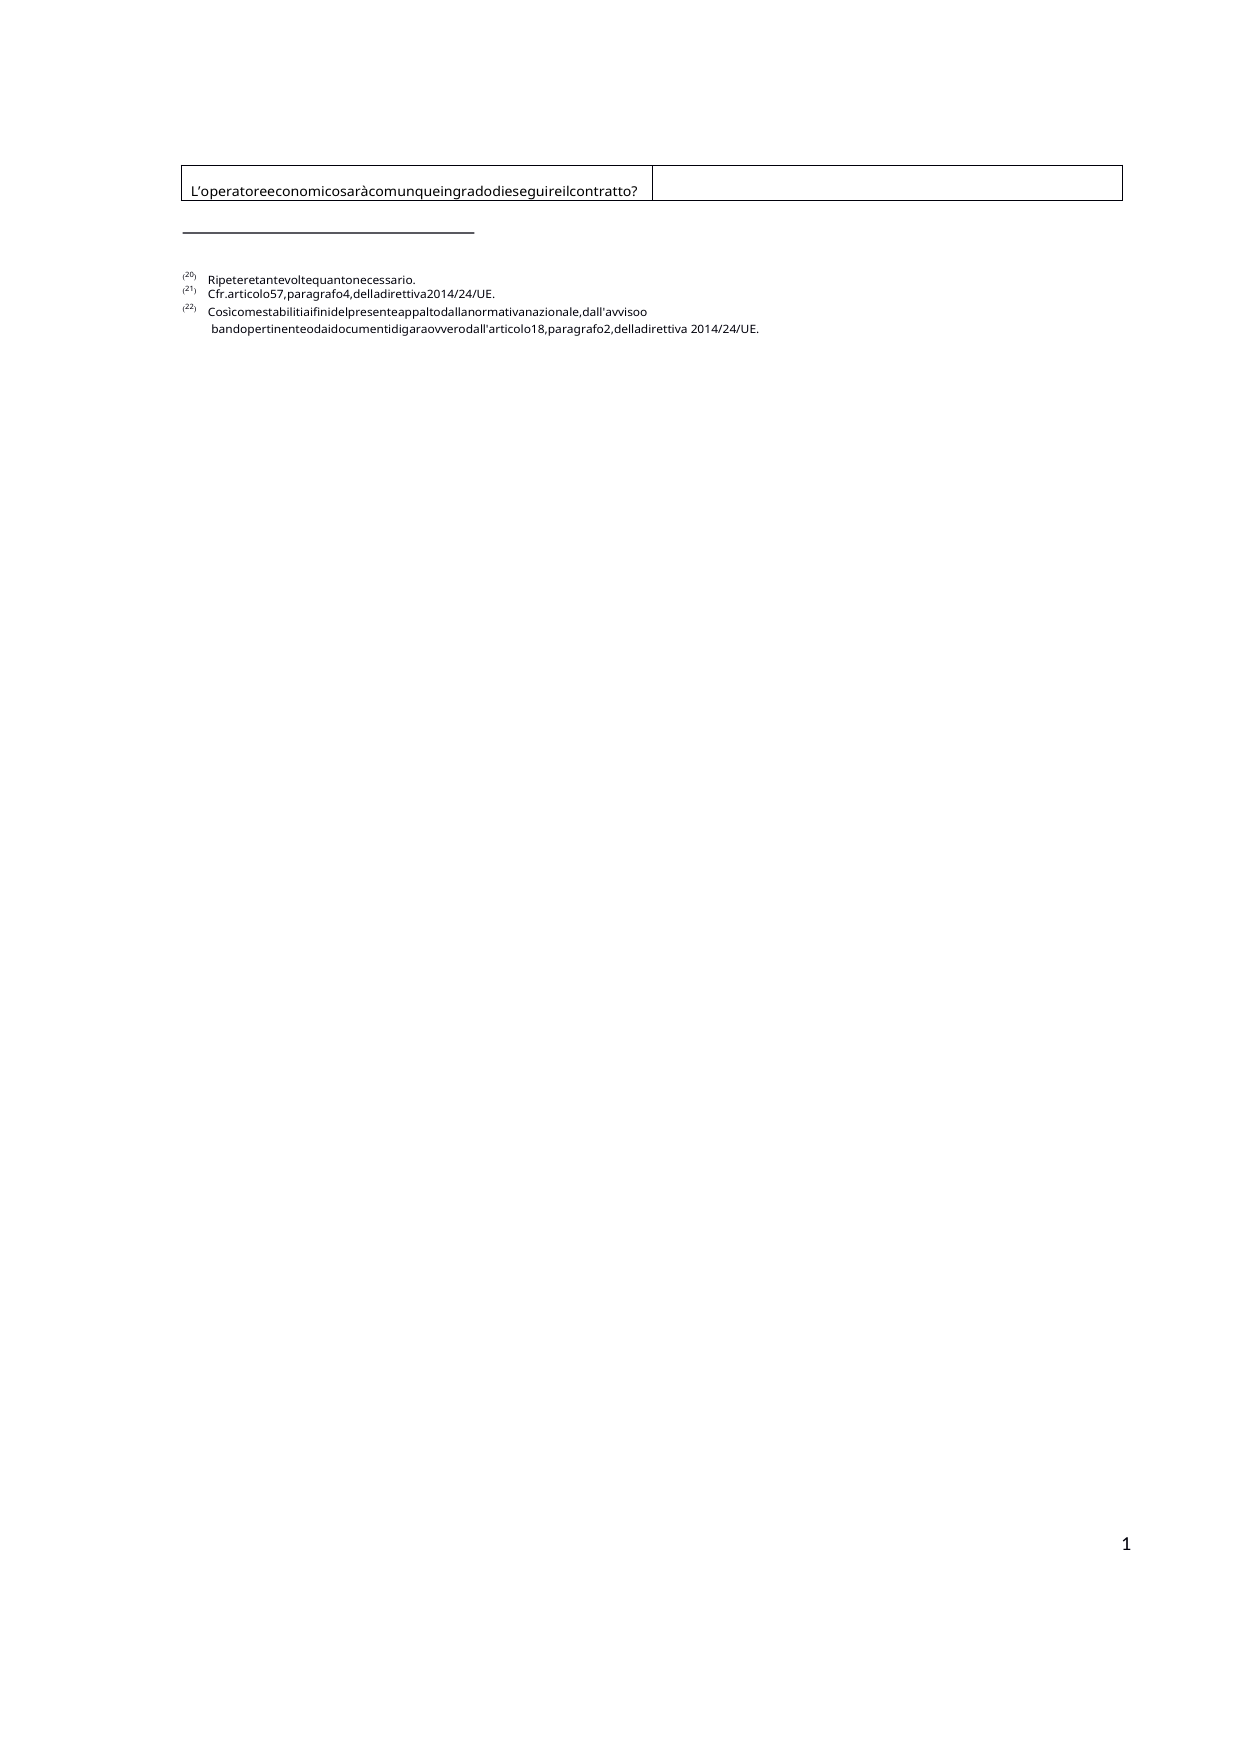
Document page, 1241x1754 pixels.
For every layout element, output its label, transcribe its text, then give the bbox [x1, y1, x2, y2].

text (21) Cfr.articolo57,paragrafo4,delladirettiva2014/24/UE. [182, 287, 1196, 301]
text (20) Ripeteretantevoltequantonecessario. [182, 273, 1196, 287]
table_cell []Sì []No [653, 166, 1122, 200]
text (22) Cosìcomestabilitiaifinidelpresenteappaltodallanormativanazionale,dall'avvisoo bandopertinenteodaidocumentidigaraovverodall'articolo18,paragrafo2,delladirettiva 2014/24/UE. [182, 301, 1088, 337]
